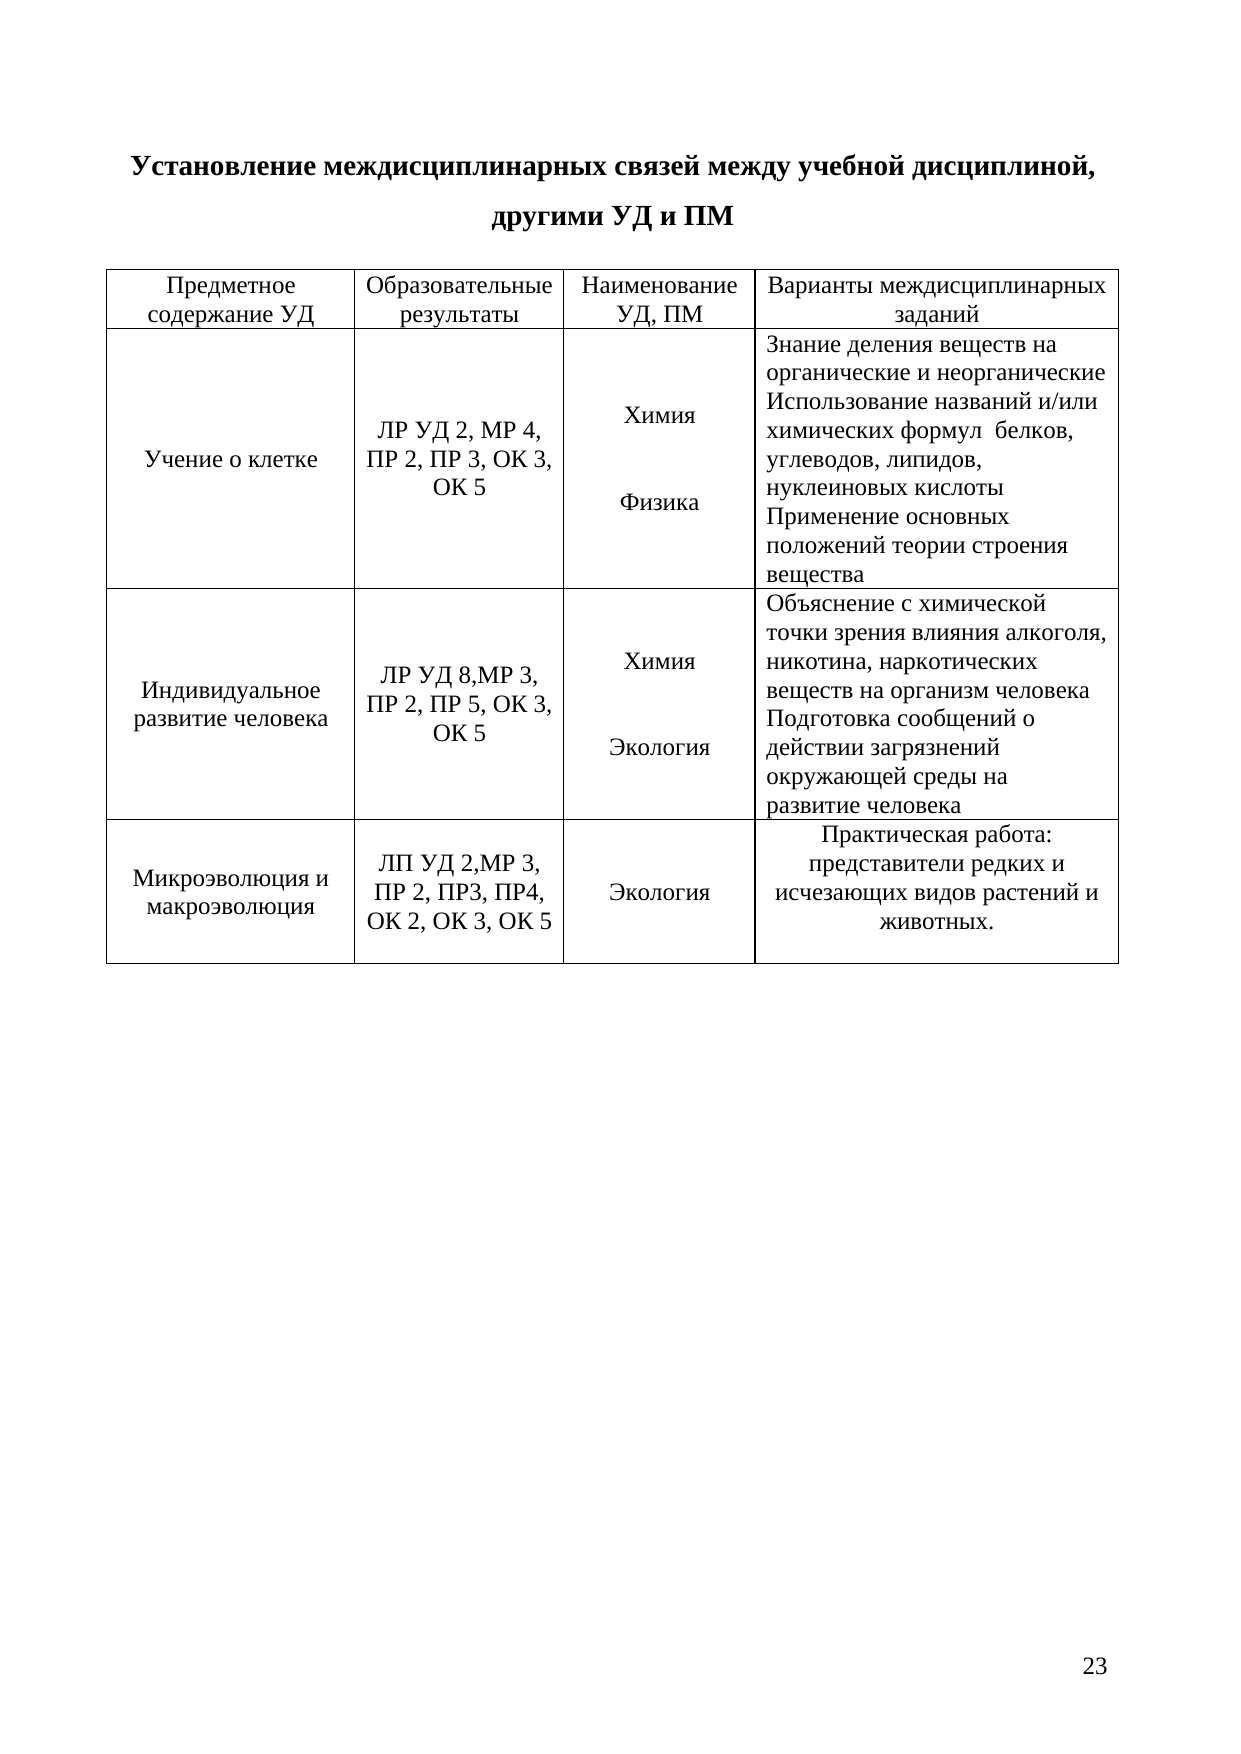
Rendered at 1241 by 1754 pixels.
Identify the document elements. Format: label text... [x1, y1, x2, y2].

table_cell Химия Экология [564, 589, 754, 818]
table_cell Микроэволюция и макроэволюция [107, 820, 354, 963]
table_cell Химия Физика [564, 329, 754, 587]
table_cell Знание деления веществ на органические и неорганические Использование названий и/или химических формул белков, углеводов, липидов, нуклеиновых кислоты Применение основных положений теории строения вещества [756, 329, 1118, 587]
table_cell Объяснение с химической точки зрения влияния алкоголя, никотина, наркотических веществ на организм человека Подготовка сообщений о действии загрязнений окружающей среды на развитие человека [756, 589, 1118, 818]
table_header Образовательные результаты [355, 270, 563, 328]
table_cell ЛР УД 2, МР 4, ПР 2, ПР 3, ОК 3, ОК 5 [355, 329, 563, 587]
table_header Предметное содержание УД [107, 270, 354, 328]
table_cell ЛР УД 8,МР 3, ПР 2, ПР 5, ОК 3, ОК 5 [355, 589, 563, 818]
table_cell Индивидуальное развитие человека [107, 589, 354, 818]
table_header Варианты междисциплинарных заданий [756, 270, 1118, 328]
table_cell Экология [564, 820, 754, 963]
table_header Наименование УД, ПМ [564, 270, 754, 328]
text Установление междисциплинарных связей между учебной дисциплиной, другими УД и ПМ [118, 148, 1107, 232]
table_cell Учение о клетке [107, 329, 354, 587]
table_cell Практическая работа: представители редких и исчезающих видов растений и животных. [756, 820, 1118, 963]
table_cell ЛП УД 2,МР 3, ПР 2, ПР3, ПР4, ОК 2, ОК 3, ОК 5 [355, 820, 563, 963]
